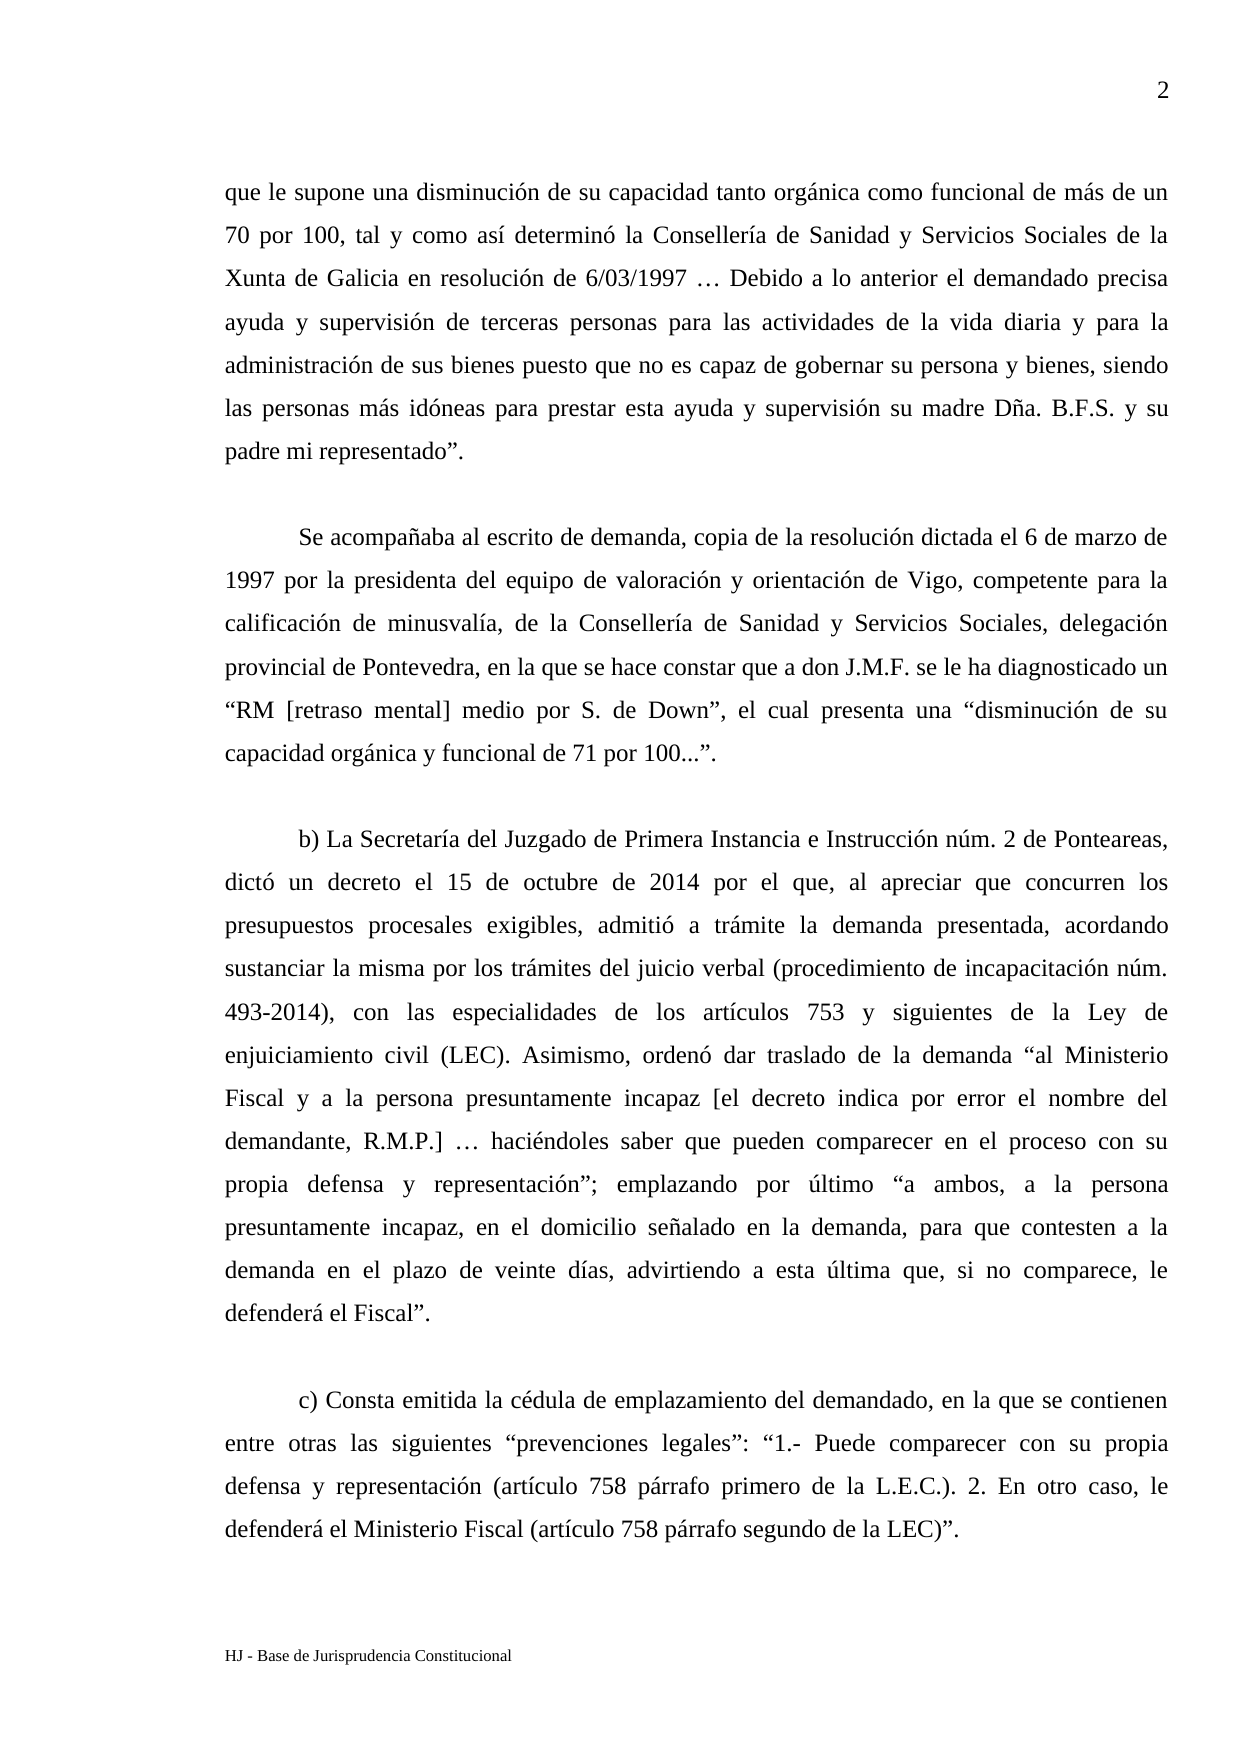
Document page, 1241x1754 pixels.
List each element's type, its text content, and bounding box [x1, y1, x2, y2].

text c) Consta emitida la cédula de emplazamiento del demandado, en la que se contienen entre otras las siguientes “prevenciones legales”: “1.- Puede comparecer con su propia defensa y representación (artículo 758 párrafo primero de la L.E.C.). 2. En otro caso, le defenderá el Ministerio Fiscal (artículo 758 párrafo segundo de la LEC)”. [224, 1385, 1169, 1543]
text b) La Secretaría del Juzgado de Primera Instancia e Instrucción núm. 2 de Ponteareas, dictó un decreto el 15 de octubre de 2014 por el que, al apreciar que concurren los presupuestos procesales exigibles, admitió a trámite la demanda presentada, acordando sustanciar la misma por los trámites del juicio verbal (procedimiento de incapacitación núm. 493-2014), con las especialidades de los artículos 753 y siguientes de la Ley de enjuiciamiento civil (LEC). Asimismo, ordenó dar traslado de la demanda “al Ministerio Fiscal y a la persona presuntamente incapaz [el decreto indica por error el nombre del demandante, R.M.P.] … haciéndoles saber que pueden comparecer en el proceso con su propia defensa y representación”; emplazando por último “a ambos, a la persona presuntamente incapaz, en el domicilio señalado en la demanda, para que contesten a la demanda en el plazo de veinte días, advirtiendo a esta última que, si no comparece, le defenderá el Fiscal”. [224, 824, 1169, 1327]
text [224, 177, 1169, 465]
text Se acompañaba al escrito de demanda, copia de la resolución dictada el 6 de marzo de 1997 por la presidenta del equipo de valoración y orientación de Vigo, competente para la calificación de minusvalía, de la Consellería de Sanidad y Servicios Sociales, delegación provincial de Pontevedra, en la que se hace constar que a don J.M.F. se le ha diagnosticado un “RM [retraso mental] medio por S. de Down”, el cual presenta una “disminución de su capacidad orgánica y funcional de 71 por 100...”. [224, 522, 1169, 767]
